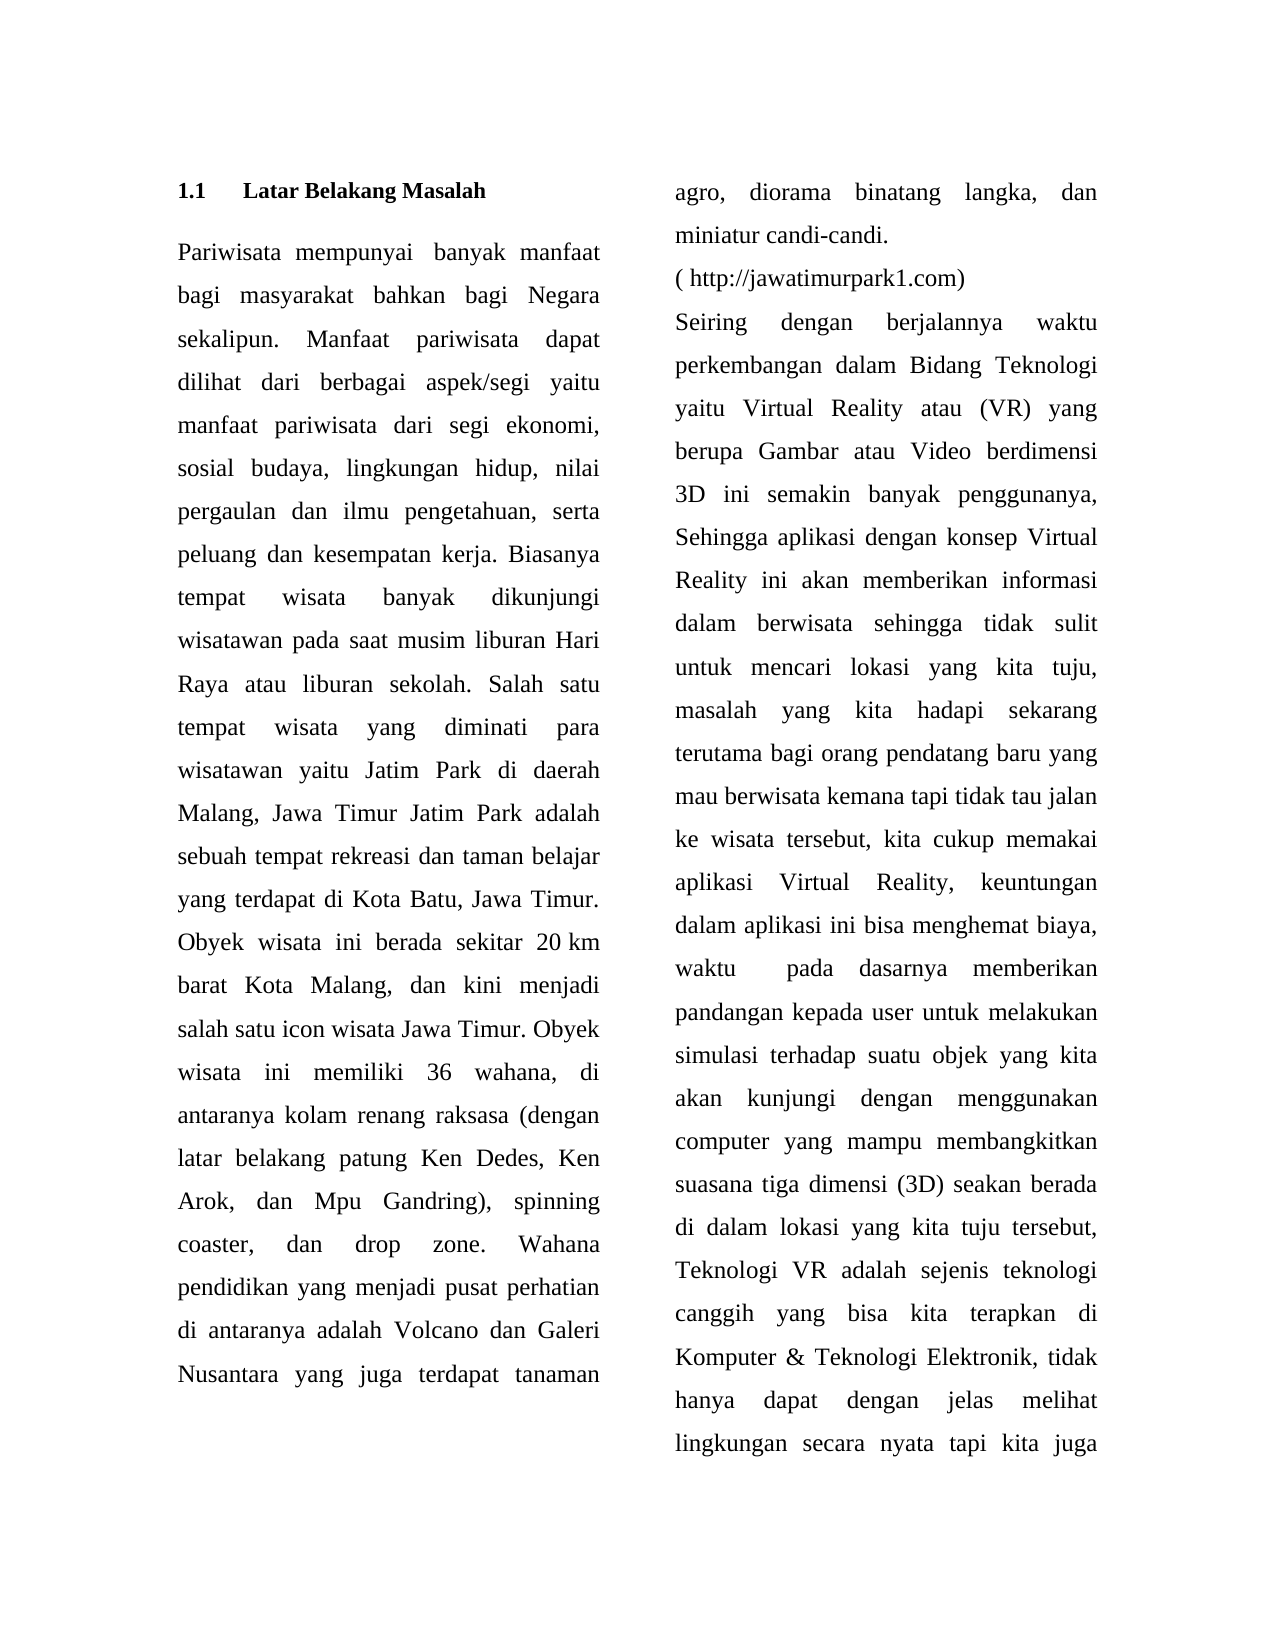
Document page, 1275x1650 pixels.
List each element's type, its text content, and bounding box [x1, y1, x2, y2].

text Pariwisata mempunyai banyak manfaat bagi masyarakat bahkan bagi Negara sekalipun. Manfaat pariwisata dapat dilihat dari berbagai aspek/segi yaitu manfaat pariwisata dari segi ekonomi, sosial budaya, lingkungan hidup, nilai pergaulan dan ilmu pengetahuan, serta peluang dan kesempatan kerja. Biasanya tempat wisata banyak dikunjungi wisatawan pada saat musim liburan Hari Raya atau liburan sekolah. Salah satu tempat wisata yang diminati para wisatawan yaitu Jatim Park di daerah Malang, Jawa Timur Jatim Park adalah sebuah tempat rekreasi dan taman belajar yang terdapat di Kota Batu, Jawa Timur. Obyek wisata ini berada sekitar 20 km barat Kota Malang, dan kini menjadi salah satu icon wisata Jawa Timur. Obyek wisata ini memiliki 36 wahana, di antaranya kolam renang raksasa (dengan latar belakang patung Ken Dedes, Ken Arok, dan Mpu Gandring), spinning coaster, dan drop zone. Wahana pendidikan yang menjadi pusat perhatian di antaranya adalah Volcano dan Galeri Nusantara yang juga terdapat tanaman agro, diorama binatang langka, dan miniatur candi-candi. [177, 237, 600, 1387]
text ( http://jawatimurpark1.com) [675, 263, 1098, 292]
list Latar Belakang Masalah [177, 177, 600, 203]
